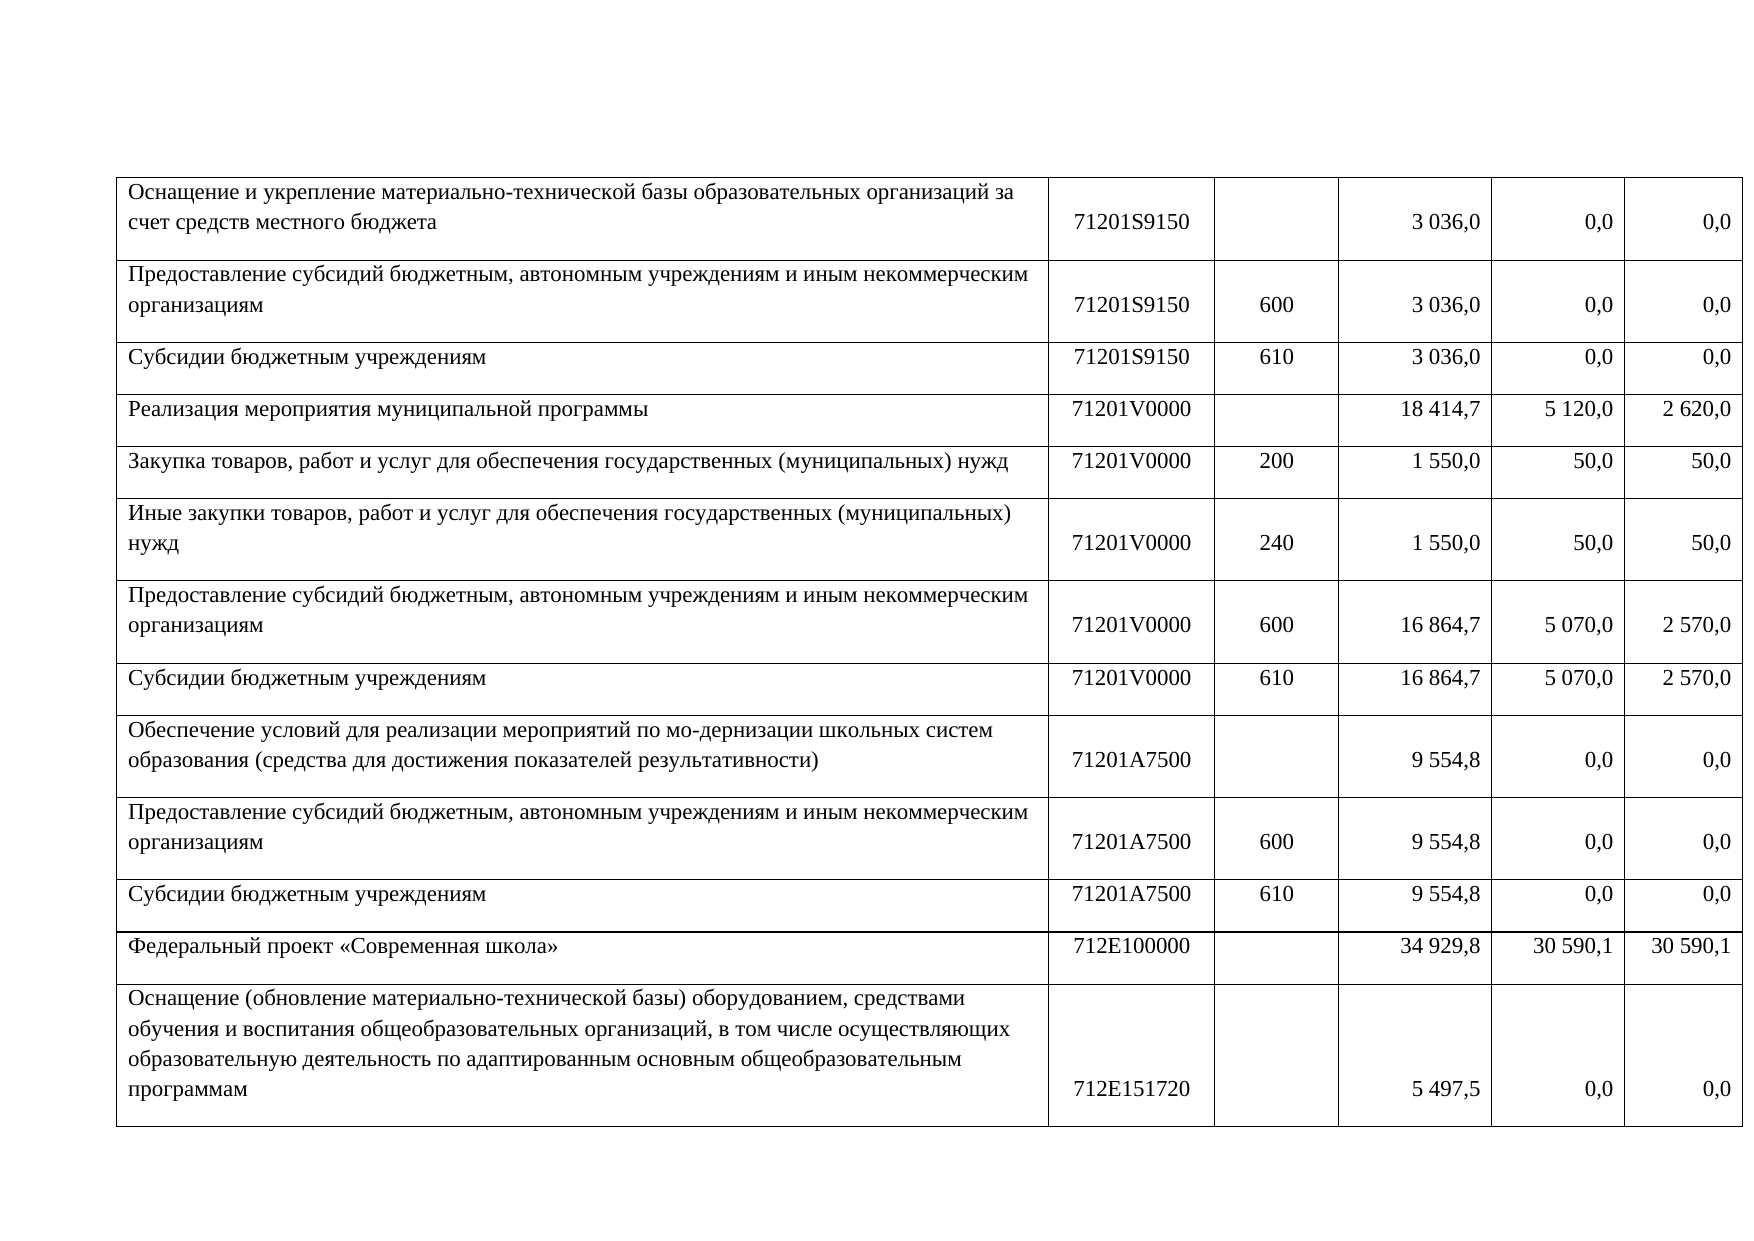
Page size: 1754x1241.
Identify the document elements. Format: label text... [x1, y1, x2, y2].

table_cell [1215, 716, 1338, 797]
table_cell 0,0 [1492, 178, 1624, 259]
table_cell 2 570,0 [1625, 581, 1742, 663]
table_cell 0,0 [1625, 261, 1742, 342]
table_cell Иные закупки товаров, работ и услуг для обеспечения государственных (муниципальных) нужд [117, 499, 1048, 580]
table_cell 5 070,0 [1492, 664, 1624, 715]
table_cell Закупка товаров, работ и услуг для обеспечения государственных (муниципальных) нужд [117, 447, 1048, 498]
table_cell 0,0 [1492, 880, 1624, 931]
table_cell 3 036,0 [1339, 178, 1491, 259]
table_cell Субсидии бюджетным учреждениям [117, 880, 1048, 931]
table_cell 71201S9150 [1049, 261, 1214, 342]
table_cell 34 929,8 [1339, 933, 1491, 983]
table_cell 610 [1215, 343, 1338, 394]
table_cell Обеспечение условий для реализации мероприятий по мо-дернизации школьных систем образования (средства для достижения показателей результативности) [117, 716, 1048, 797]
table_cell 0,0 [1625, 798, 1742, 879]
table_cell 9 554,8 [1339, 880, 1491, 931]
table_cell 0,0 [1625, 343, 1742, 394]
table_cell 2 620,0 [1625, 395, 1742, 446]
table_cell 0,0 [1492, 985, 1624, 1126]
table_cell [117, 261, 1048, 342]
table_cell Предоставление субсидий бюджетным, автономным учреждениям и иным некоммерческим организациям [117, 581, 1048, 663]
table_cell 50,0 [1625, 447, 1742, 498]
table_cell 71201S9150 [1049, 178, 1214, 259]
table_cell 600 [1215, 261, 1338, 342]
table_cell 71201V0000 [1049, 581, 1214, 663]
table_cell 3 036,0 [1339, 343, 1491, 394]
table_cell 712E100000 [1049, 933, 1214, 983]
table_cell 71201А7500 [1049, 716, 1214, 797]
table_cell Реализация мероприятия муниципальной программы [117, 395, 1048, 446]
table_cell 50,0 [1625, 499, 1742, 580]
table_cell 5 070,0 [1492, 581, 1624, 663]
table_cell [1215, 395, 1338, 446]
table_cell 71201А7500 [1049, 880, 1214, 931]
table_cell 0,0 [1492, 261, 1624, 342]
table_cell 0,0 [1492, 798, 1624, 879]
table_cell 0,0 [1492, 343, 1624, 394]
table_cell 30 590,1 [1625, 933, 1742, 983]
table_cell 71201А7500 [1049, 798, 1214, 879]
table_cell 610 [1215, 664, 1338, 715]
table_cell 16 864,7 [1339, 664, 1491, 715]
table_cell 600 [1215, 798, 1338, 879]
table_cell Оснащение и укрепление материально-технической базы образовательных организаций за счет средств местного бюджета [117, 178, 1048, 259]
table_cell 3 036,0 [1339, 261, 1491, 342]
table_cell 50,0 [1492, 499, 1624, 580]
table_cell 5 497,5 [1339, 985, 1491, 1126]
table_cell 9 554,8 [1339, 716, 1491, 797]
table_cell 1 550,0 [1339, 499, 1491, 580]
table_cell [1215, 178, 1338, 259]
table_cell Субсидии бюджетным учреждениям [117, 664, 1048, 715]
table_cell 71201V0000 [1049, 664, 1214, 715]
table_cell Субсидии бюджетным учреждениям [117, 343, 1048, 394]
table_cell 610 [1215, 880, 1338, 931]
table_cell 712E151720 [1049, 985, 1214, 1126]
table_cell 71201V0000 [1049, 395, 1214, 446]
table_cell Предоставление субсидий бюджетным, автономным учреждениям и иным некоммерческим организациям [117, 798, 1048, 879]
table_cell 2 570,0 [1625, 664, 1742, 715]
table_cell 71201S9150 [1049, 343, 1214, 394]
table_cell 240 [1215, 499, 1338, 580]
table_cell 71201V0000 [1049, 499, 1214, 580]
table_cell 30 590,1 [1492, 933, 1624, 983]
table_cell 50,0 [1492, 447, 1624, 498]
table_cell 1 550,0 [1339, 447, 1491, 498]
table_cell 9 554,8 [1339, 798, 1491, 879]
table_cell 600 [1215, 581, 1338, 663]
table_cell [1215, 933, 1338, 983]
table_cell 200 [1215, 447, 1338, 498]
table_cell 0,0 [1625, 880, 1742, 931]
table_cell 18 414,7 [1339, 395, 1491, 446]
table_cell 0,0 [1625, 985, 1742, 1126]
table_cell [1215, 985, 1338, 1126]
table_cell 71201V0000 [1049, 447, 1214, 498]
table_cell 5 120,0 [1492, 395, 1624, 446]
table_cell 16 864,7 [1339, 581, 1491, 663]
table_cell 0,0 [1625, 178, 1742, 259]
table_cell Оснащение (обновление материально-технической базы) оборудованием, средствами обучения и воспитания общеобразовательных организаций, в том числе осуществляющих образовательную деятельность по адаптированным основным общеобразовательным программам [117, 985, 1048, 1126]
table_cell 0,0 [1492, 716, 1624, 797]
table_cell 0,0 [1625, 716, 1742, 797]
table_cell Федеральный проект «Современная школа» [117, 933, 1048, 983]
